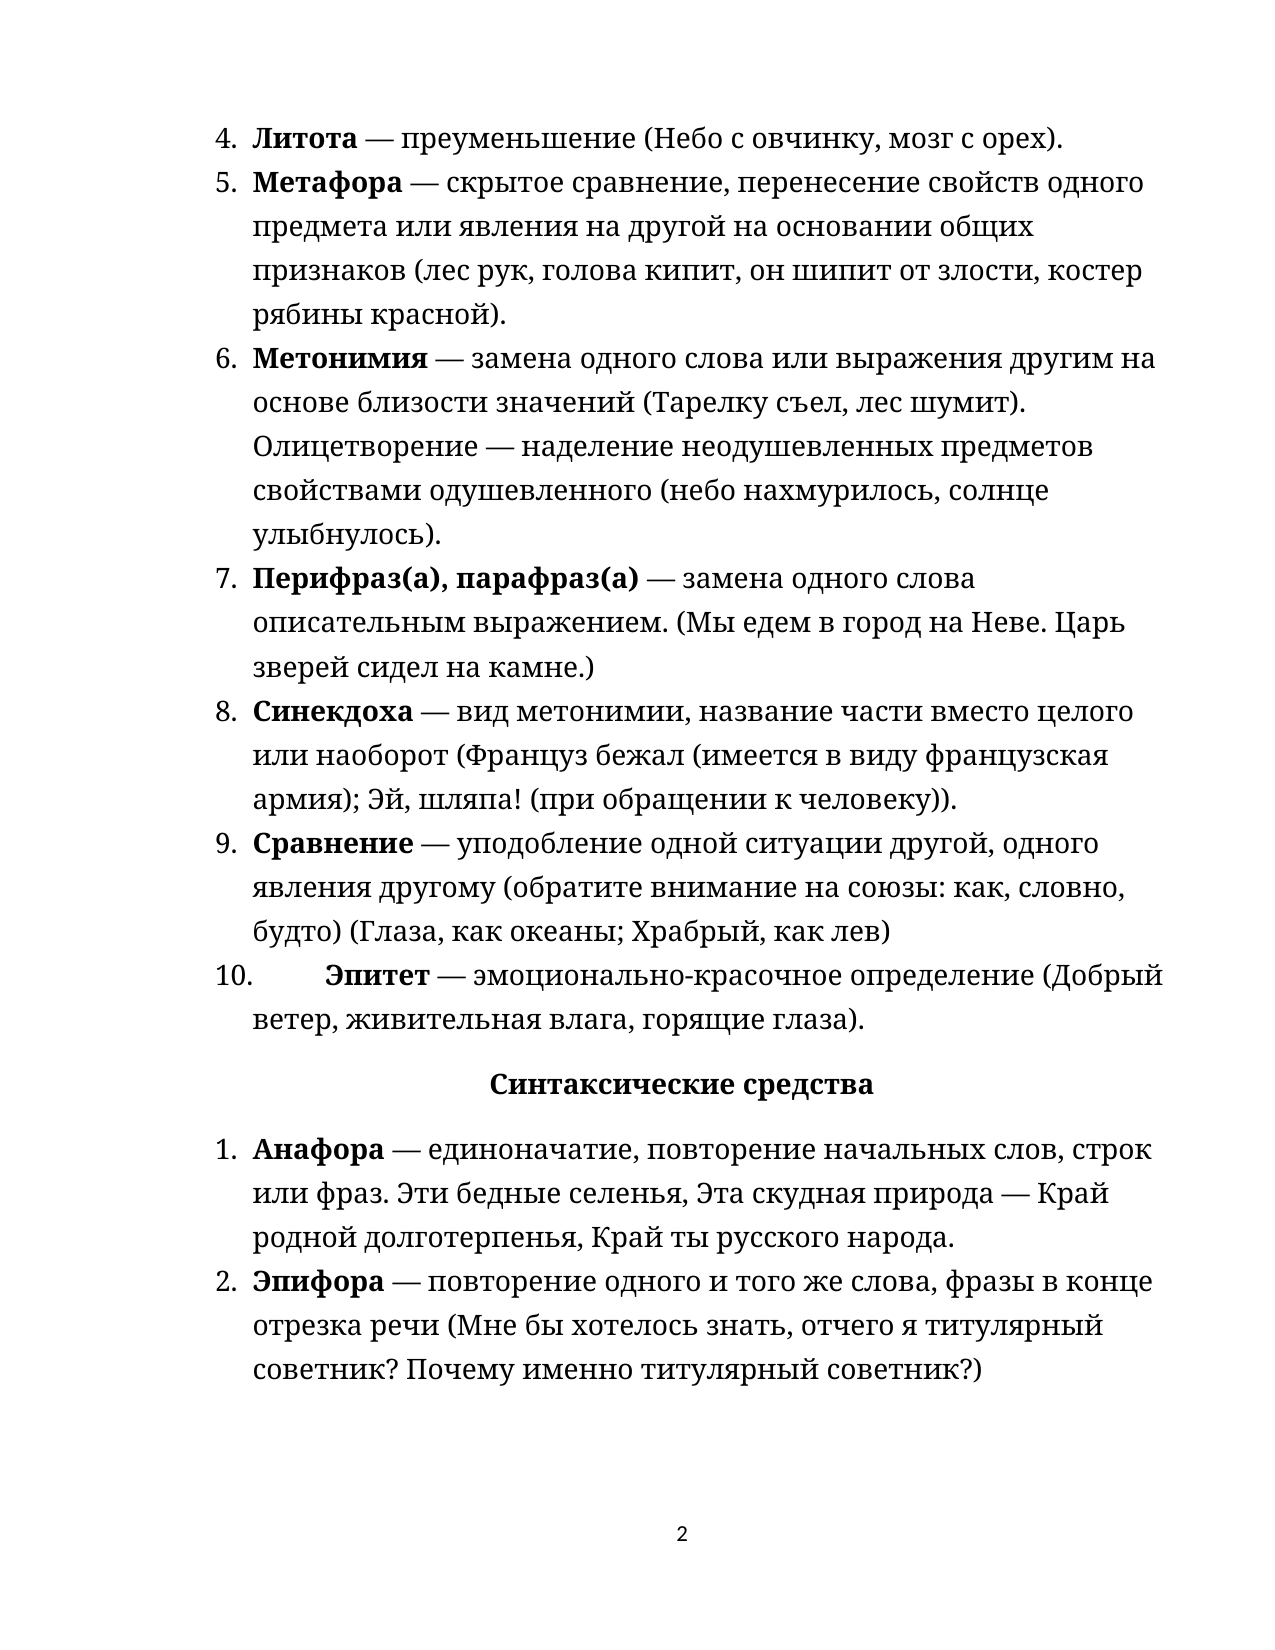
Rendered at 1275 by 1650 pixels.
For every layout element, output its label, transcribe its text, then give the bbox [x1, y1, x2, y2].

list Анафора — единоначатие, повторение начальных слов, строк или фраз. Эти бедные селенья, Эта скудная природа — Край родной долготерпенья, Край ты русского народа. [215, 1129, 1186, 1256]
list Метонимия — замена одного слова или выражения другим на основе близости значений (Тарелку съел, лес шумит). Олицетворение — наделение неодушевленных предметов свойствами одушевленного (небо нахмурилось, солнце улыбнулось). [215, 338, 1186, 553]
list Эпитет — эмоционально-красочное определение (Добрый ветер, живительная влага, горящие глаза). [215, 955, 1186, 1038]
list Синекдоха — вид метонимии, название части вместо целого или наоборот (Француз бежал (имеется в виду французская армия); Эй, шляпа! (при обращении к человеку)). [215, 691, 1186, 817]
text Синтаксические средства [177, 1064, 1186, 1103]
list Сравнение — уподобление одной ситуации другой, одного явления другому (обратите внимание на союзы: как, словно, будто) (Глаза, как океаны; Храбрый, как лев) [215, 823, 1186, 949]
list Перифраз(а), парафраз(а) — замена одного слова описательным выражением. (Мы едем в город на Неве. Царь зверей сидел на камне.) [215, 559, 1186, 685]
list Эпифора — повторение одного и того же слова, фразы в конце отрезка речи (Мне бы хотелось знать, отчего я титулярный советник? Почему именно титулярный советник?) [215, 1261, 1186, 1388]
list Литота — преуменьшение (Небо с овчинку, мозг с орех). [215, 118, 1186, 156]
list Метафора — скрытое сравнение, перенесение свойств одного предмета или явления на другой на основании общих признаков (лес рук, голова кипит, он шипит от злости, костер рябины красной). [215, 162, 1186, 333]
